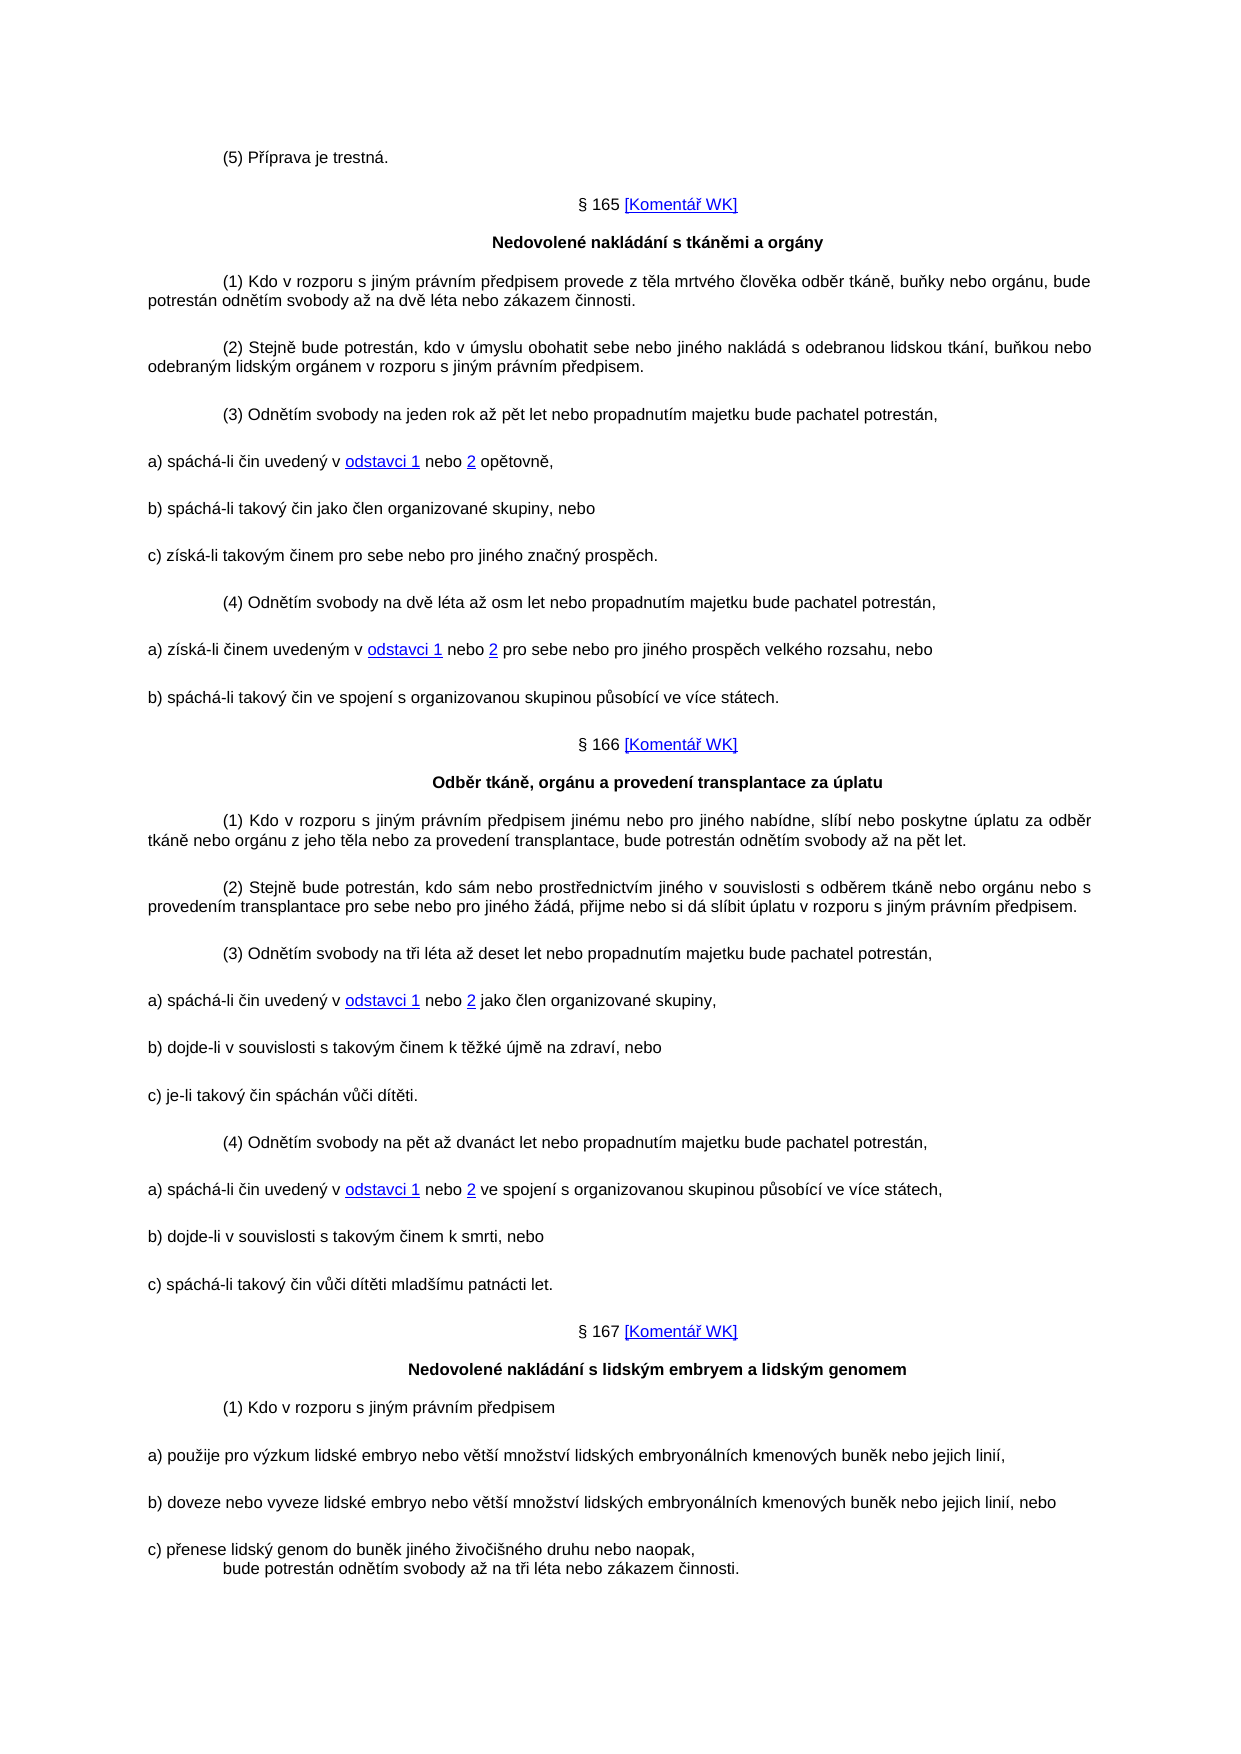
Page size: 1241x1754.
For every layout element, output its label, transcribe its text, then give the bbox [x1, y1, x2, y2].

text § 167 [Komentář WK] [148, 1321, 1092, 1341]
text Odběr tkáně, orgánu a provedení transplantace za úplatu [148, 773, 1092, 792]
text c) získá-li takovým činem pro sebe nebo pro jiného značný prospěch. [148, 546, 1092, 565]
text b) dojde-li v souvislosti s takovým činem k těžké újmě na zdraví, nebo [148, 1038, 1092, 1057]
text (2) Stejně bude potrestán, kdo v úmyslu obohatit sebe nebo jiného nakládá s odebranou lidskou tkání, buňkou nebo odebraným lidským orgánem v rozporu s jiným právním předpisem. [148, 338, 1092, 376]
text (4) Odnětím svobody na dvě léta až osm let nebo propadnutím majetku bude pachatel potrestán, [148, 593, 1092, 612]
text (5) Příprava je trestná. [148, 148, 1092, 167]
text § 166 [Komentář WK] [148, 734, 1092, 754]
text Nedovolené nakládání s lidským embryem a lidským genomem [148, 1360, 1092, 1379]
text (2) Stejně bude potrestán, kdo sám nebo prostřednictvím jiného v souvislosti s odběrem tkáně nebo orgánu nebo s provedením transplantace pro sebe nebo pro jiného žádá, přijme nebo si dá slíbit úplatu v rozporu s jiným právním předpisem. [148, 878, 1092, 916]
text (1) Kdo v rozporu s jiným právním předpisem jinému nebo pro jiného nabídne, slíbí nebo poskytne úplatu za odběr tkáně nebo orgánu z jeho těla nebo za provedení transplantace, bude potrestán odnětím svobody až na pět let. [148, 811, 1092, 849]
text b) spáchá-li takový čin jako člen organizované skupiny, nebo [148, 499, 1092, 518]
text (1) Kdo v rozporu s jiným právním předpisem [148, 1398, 1092, 1417]
text (4) Odnětím svobody na pět až dvanáct let nebo propadnutím majetku bude pachatel potrestán, [148, 1133, 1092, 1152]
text b) dojde-li v souvislosti s takovým činem k smrti, nebo [148, 1227, 1092, 1246]
text a) použije pro výzkum lidské embryo nebo větší množství lidských embryonálních kmenových buněk nebo jejich linií, [148, 1445, 1092, 1464]
text a) spáchá-li čin uvedený v odstavci 1 nebo 2 opětovně, [148, 451, 1092, 471]
text (1) Kdo v rozporu s jiným právním předpisem provede z těla mrtvého člověka odběr tkáně, buňky nebo orgánu, bude potrestán odnětím svobody až na dvě léta nebo zákazem činnosti. [148, 272, 1092, 310]
text § 165 [Komentář WK] [148, 195, 1092, 214]
text a) získá-li činem uvedeným v odstavci 1 nebo 2 pro sebe nebo pro jiného prospěch velkého rozsahu, nebo [148, 640, 1092, 659]
text a) spáchá-li čin uvedený v odstavci 1 nebo 2 jako člen organizované skupiny, [148, 991, 1092, 1010]
text c) je-li takový čin spáchán vůči dítěti. [148, 1086, 1092, 1105]
text (3) Odnětím svobody na tři léta až deset let nebo propadnutím majetku bude pachatel potrestán, [148, 944, 1092, 963]
text c) spáchá-li takový čin vůči dítěti mladšímu patnácti let. [148, 1274, 1092, 1293]
text c) přenese lidský genom do buněk jiného živočišného druhu nebo naopak, [148, 1540, 1092, 1559]
text b) doveze nebo vyveze lidské embryo nebo větší množství lidských embryonálních kmenových buněk nebo jejich linií, nebo [148, 1492, 1092, 1512]
text bude potrestán odnětím svobody až na tři léta nebo zákazem činnosti. [148, 1559, 1092, 1578]
text a) spáchá-li čin uvedený v odstavci 1 nebo 2 ve spojení s organizovanou skupinou působící ve více státech, [148, 1180, 1092, 1199]
text (3) Odnětím svobody na jeden rok až pět let nebo propadnutím majetku bude pachatel potrestán, [148, 404, 1092, 423]
text b) spáchá-li takový čin ve spojení s organizovanou skupinou působící ve více státech. [148, 687, 1092, 707]
text Nedovolené nakládání s tkáněmi a orgány [148, 233, 1092, 252]
